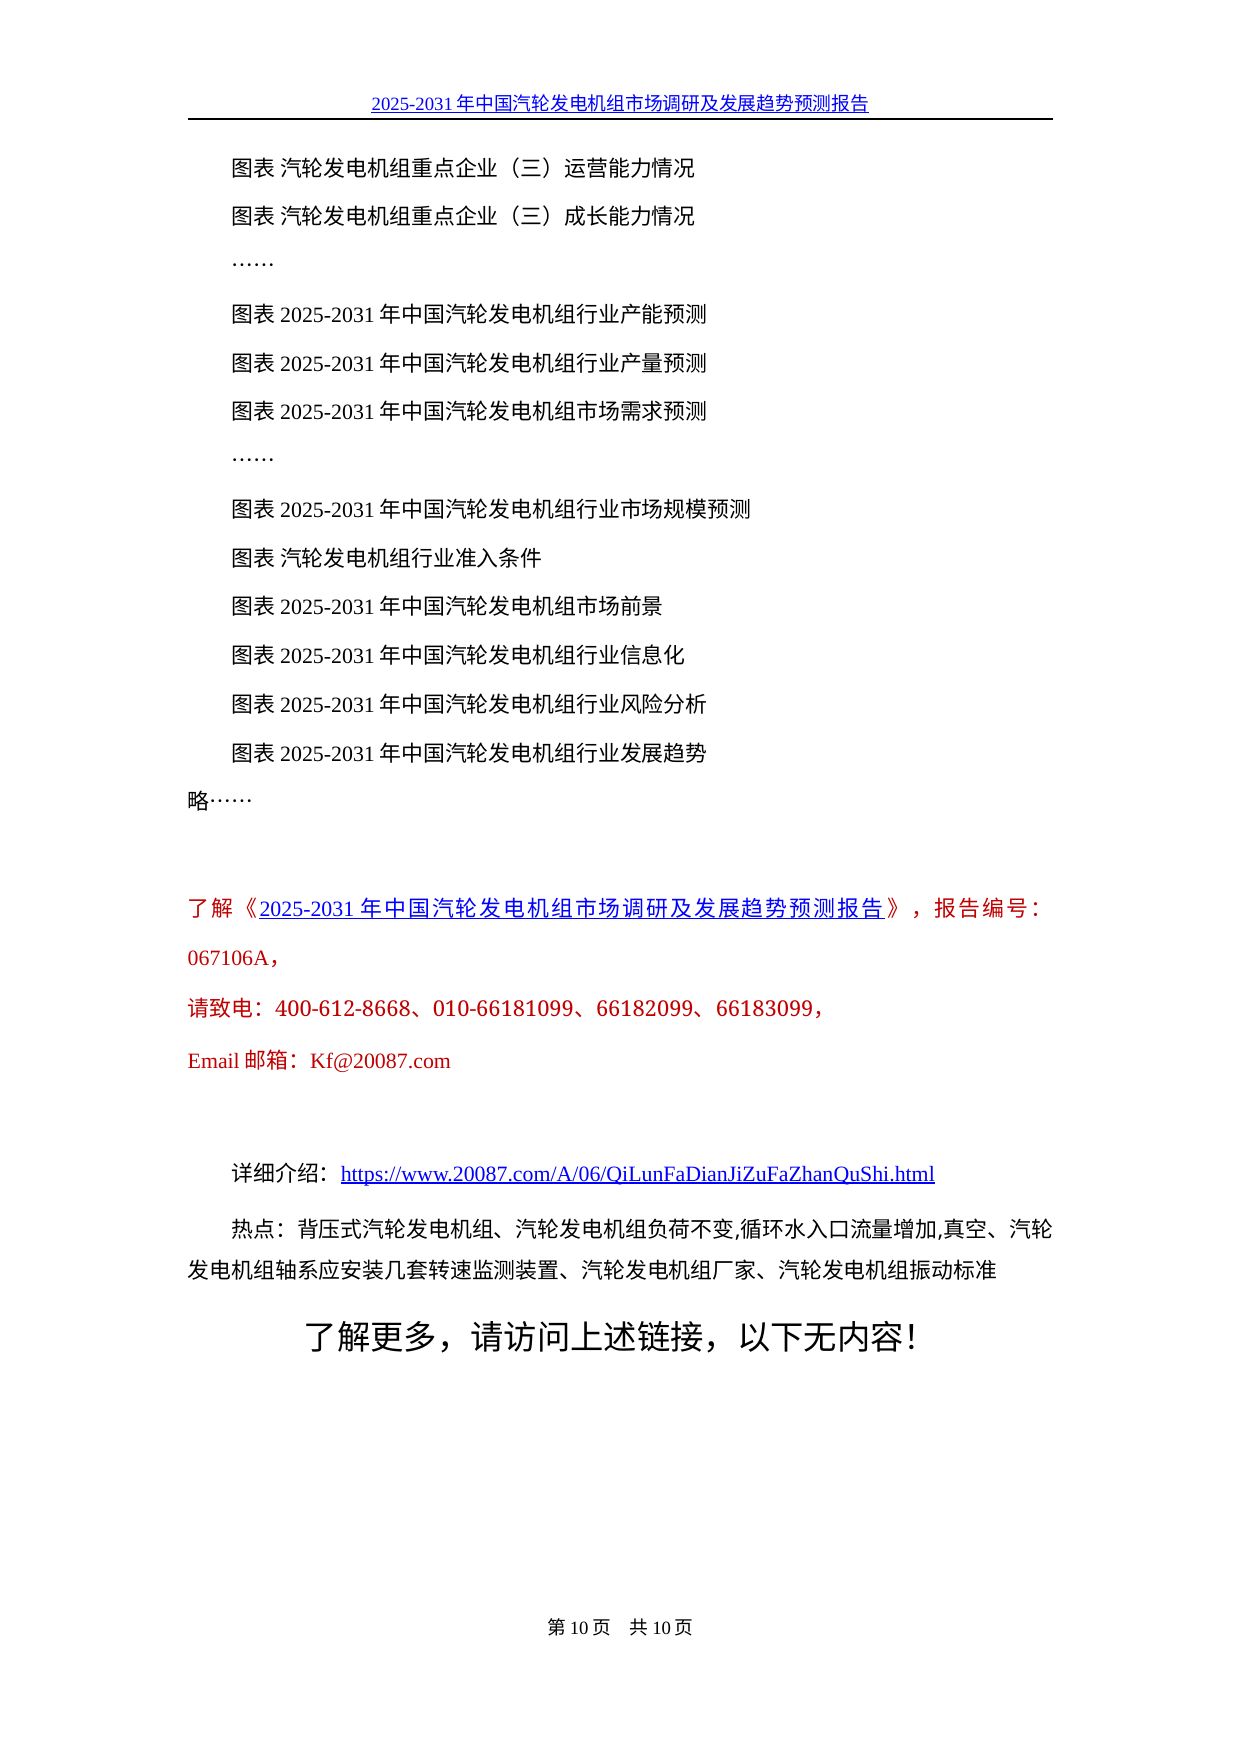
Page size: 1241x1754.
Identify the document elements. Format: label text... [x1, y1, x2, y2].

text 详细介绍：https://www.20087.com/A/06/QiLunFaDianJiZuFaZhanQuShi.html [187, 1155, 1053, 1188]
text 请致电：400-612-8668、010-66181099、66182099、66183099， [187, 991, 1053, 1023]
text 了解《2025-2031年中国汽轮发电机组市场调研及发展趋势预测报告》，报告编号：067106A， [187, 890, 1053, 972]
title 了解更多，请访问上述链接，以下无内容！ [187, 1302, 1053, 1367]
text Email邮箱：Kf@20087.com [187, 1042, 1053, 1075]
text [187, 150, 1053, 816]
text 热点：背压式汽轮发电机组、汽轮发电机组负荷不变,循环水入口流量增加,真空、汽轮发电机组轴系应安装几套转速监测装置、汽轮发电机组厂家、汽轮发电机组振动标准 [187, 1212, 1053, 1285]
